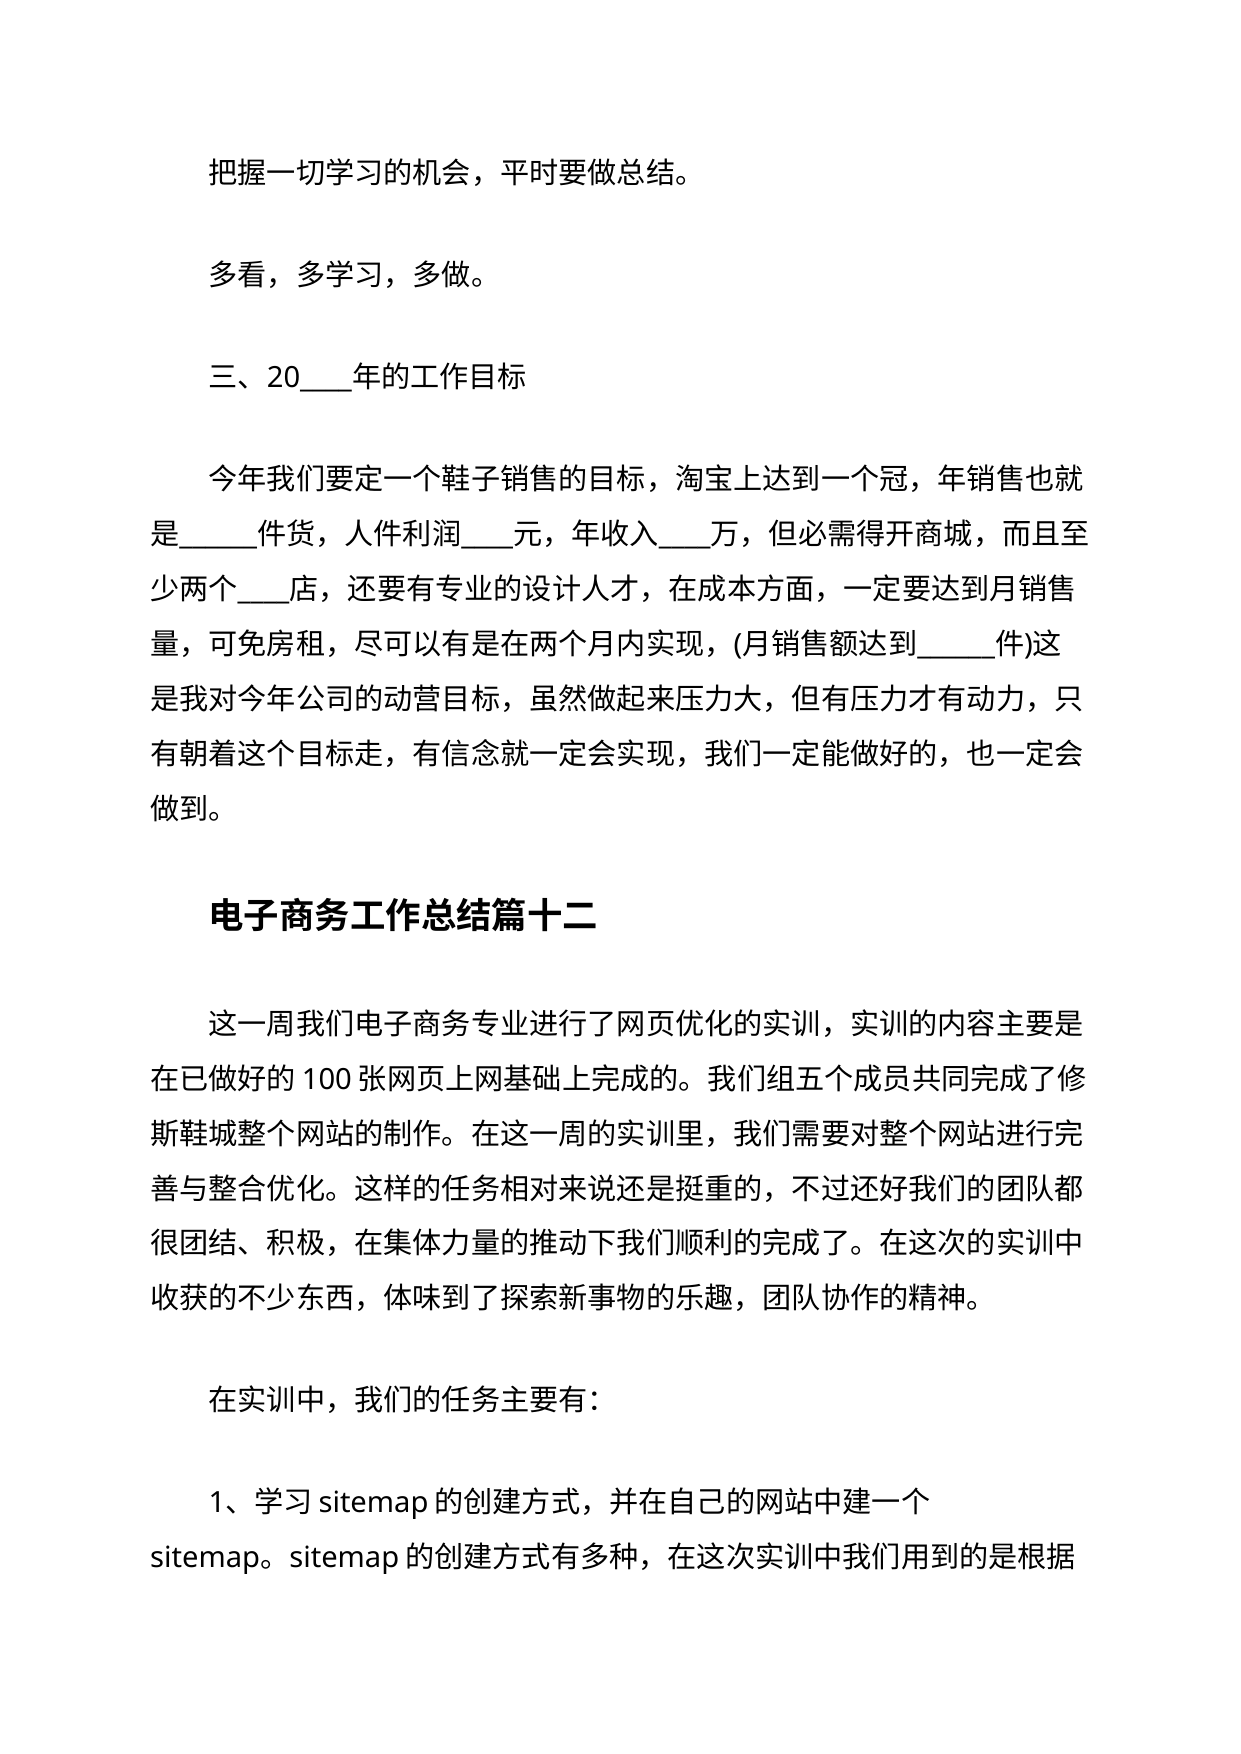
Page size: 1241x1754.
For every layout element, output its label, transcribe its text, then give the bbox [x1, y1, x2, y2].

text 今年我们要定一个鞋子销售的目标，淘宝上达到一个冠，年销售也就是______件货，人件利润____元，年收入____万，但必需得开商城，而且至少两个____店，还要有专业的设计人才，在成本方面，一定要达到月销售量，可免房租，尽可以有是在两个月内实现，(月销售额达到______件)这是我对今年公司的动营目标，虽然做起来压力大，但有压力才有动力，只有朝着这个目标走，有信念就一定会实现，我们一定能做好的，也一定会做到。 [150, 456, 1090, 827]
text 多看，多学习，多做。 [150, 252, 1090, 294]
text 三、20____年的工作目标 [150, 353, 1090, 396]
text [150, 1478, 1090, 1576]
text 把握一切学习的机会，平时要做总结。 [150, 150, 1090, 192]
text 在实训中，我们的任务主要有： [150, 1377, 1090, 1419]
text 电子商务工作总结篇十二 [150, 887, 1090, 938]
text 这一周我们电子商务专业进行了网页优化的实训，实训的内容主要是在已做好的100张网页上网基础上完成的。我们组五个成员共同完成了修斯鞋城整个网站的制作。在这一周的实训里，我们需要对整个网站进行完善与整合优化。这样的任务相对来说还是挺重的，不过还好我们的团队都很团结、积极，在集体力量的推动下我们顺利的完成了。在这次的实训中收获的不少东西，体味到了探索新事物的乐趣，团队协作的精神。 [150, 1000, 1090, 1317]
